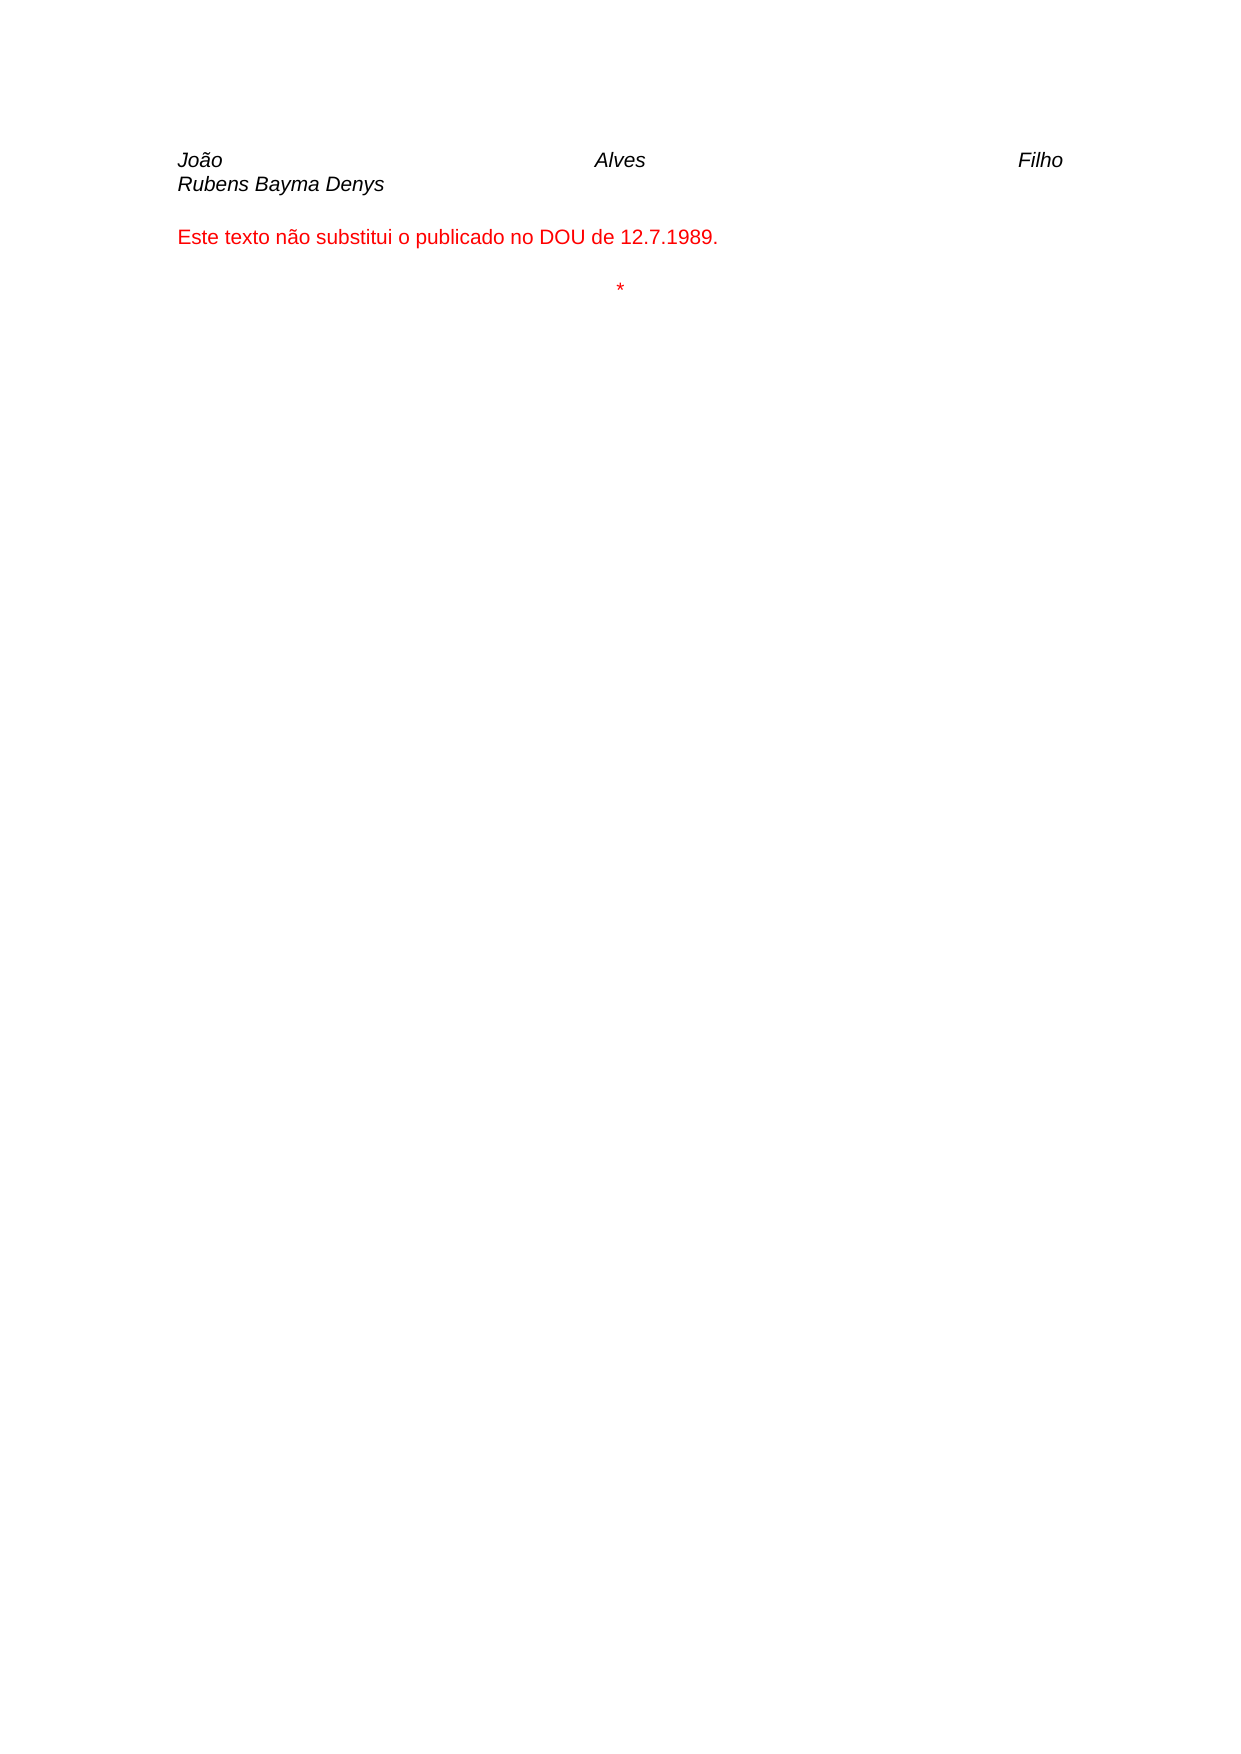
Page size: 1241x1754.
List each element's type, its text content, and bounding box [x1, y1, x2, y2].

text * [177, 278, 1063, 302]
text Este texto não substitui o publicado no DOU de 12.7.1989. [177, 225, 1063, 249]
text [177, 148, 1063, 196]
